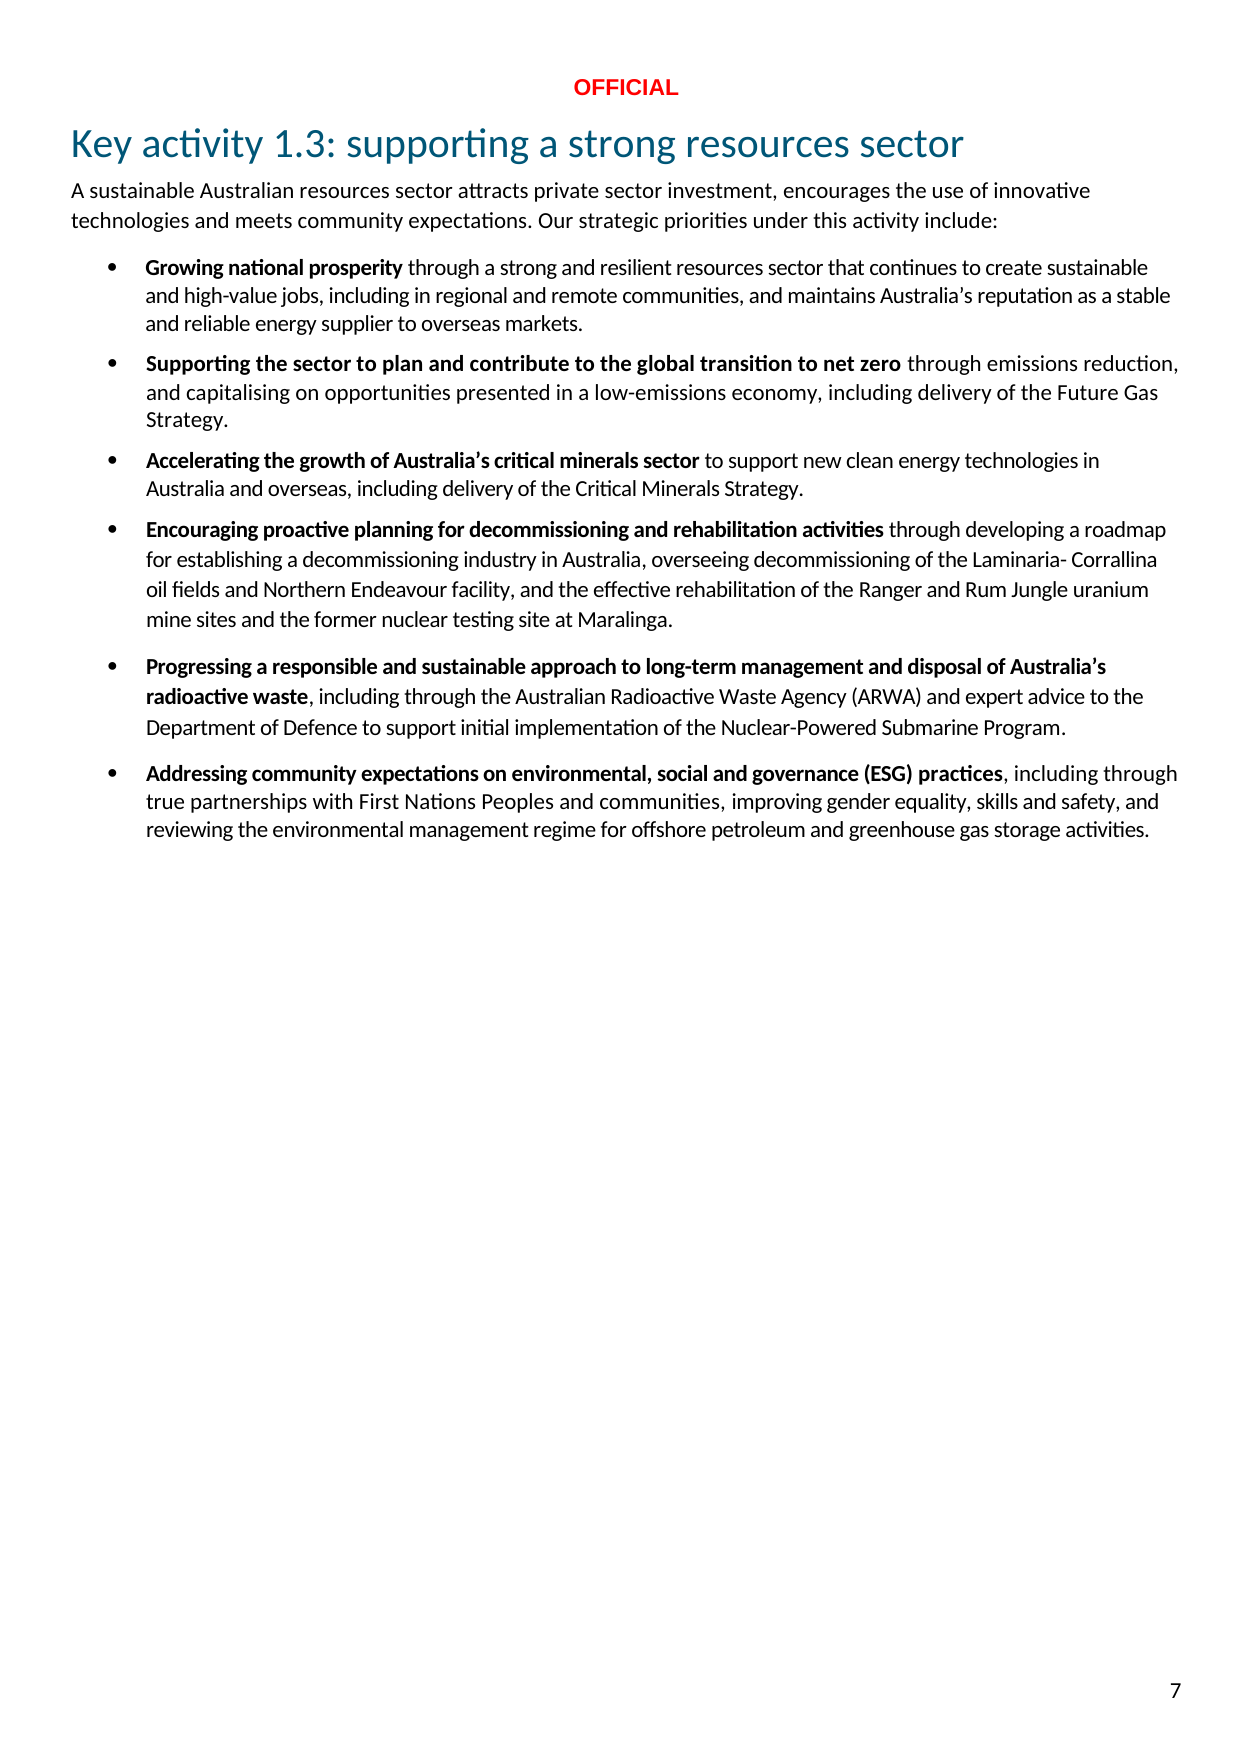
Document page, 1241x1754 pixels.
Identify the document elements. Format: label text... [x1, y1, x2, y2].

list Addressing community expectations on environmental, social and governance (ESG) practices, including through true partnerships with First Nations Peoples and communities, improving gender equality, skills and safety, and reviewing the environmental management regime for offshore petroleum and greenhouse gas storage activities. [108, 759, 1181, 843]
list Growing national prosperity through a strong and resilient resources sector that continues to create sustainable and high-value jobs, including in regional and remote communities, and maintains Australia’s reputation as a stable and reliable energy supplier to overseas markets. [108, 253, 1181, 337]
list Accelerating the growth of Australia’s critical minerals sector to support new clean energy technologies in Australia and overseas, including delivery of the Critical Minerals Strategy. [108, 446, 1181, 502]
list Encouraging proactive planning for decommissioning and rehabilitation activities through developing a roadmap for establishing a decommissioning industry in Australia, overseeing decommissioning of the Laminaria- Corrallina oil fields and Northern Endeavour facility, and the effective rehabilitation of the Ranger and Rum Jungle uranium mine sites and the former nuclear testing site at Maralinga. [108, 515, 1181, 633]
subtitle Key activity 1.3: supporting a strong resources sector [71, 117, 1181, 168]
text A sustainable Australian resources sector attracts private sector investment, encourages the use of innovative technologies and meets community expectations. Our strategic priorities under this activity include: [71, 176, 1181, 234]
list Supporting the sector to plan and contribute to the global transition to net zero through emissions reduction, and capitalising on opportunities presented in a low-emissions economy, including delivery of the Future Gas Strategy. [108, 349, 1181, 434]
list Progressing a responsible and sustainable approach to long-term management and disposal of Australia’s radioactive waste, including through the Australian Radioactive Waste Agency (ARWA) and expert advice to the Department of Defence to support initial implementation of the Nuclear-Powered Submarine Program. [108, 652, 1181, 741]
